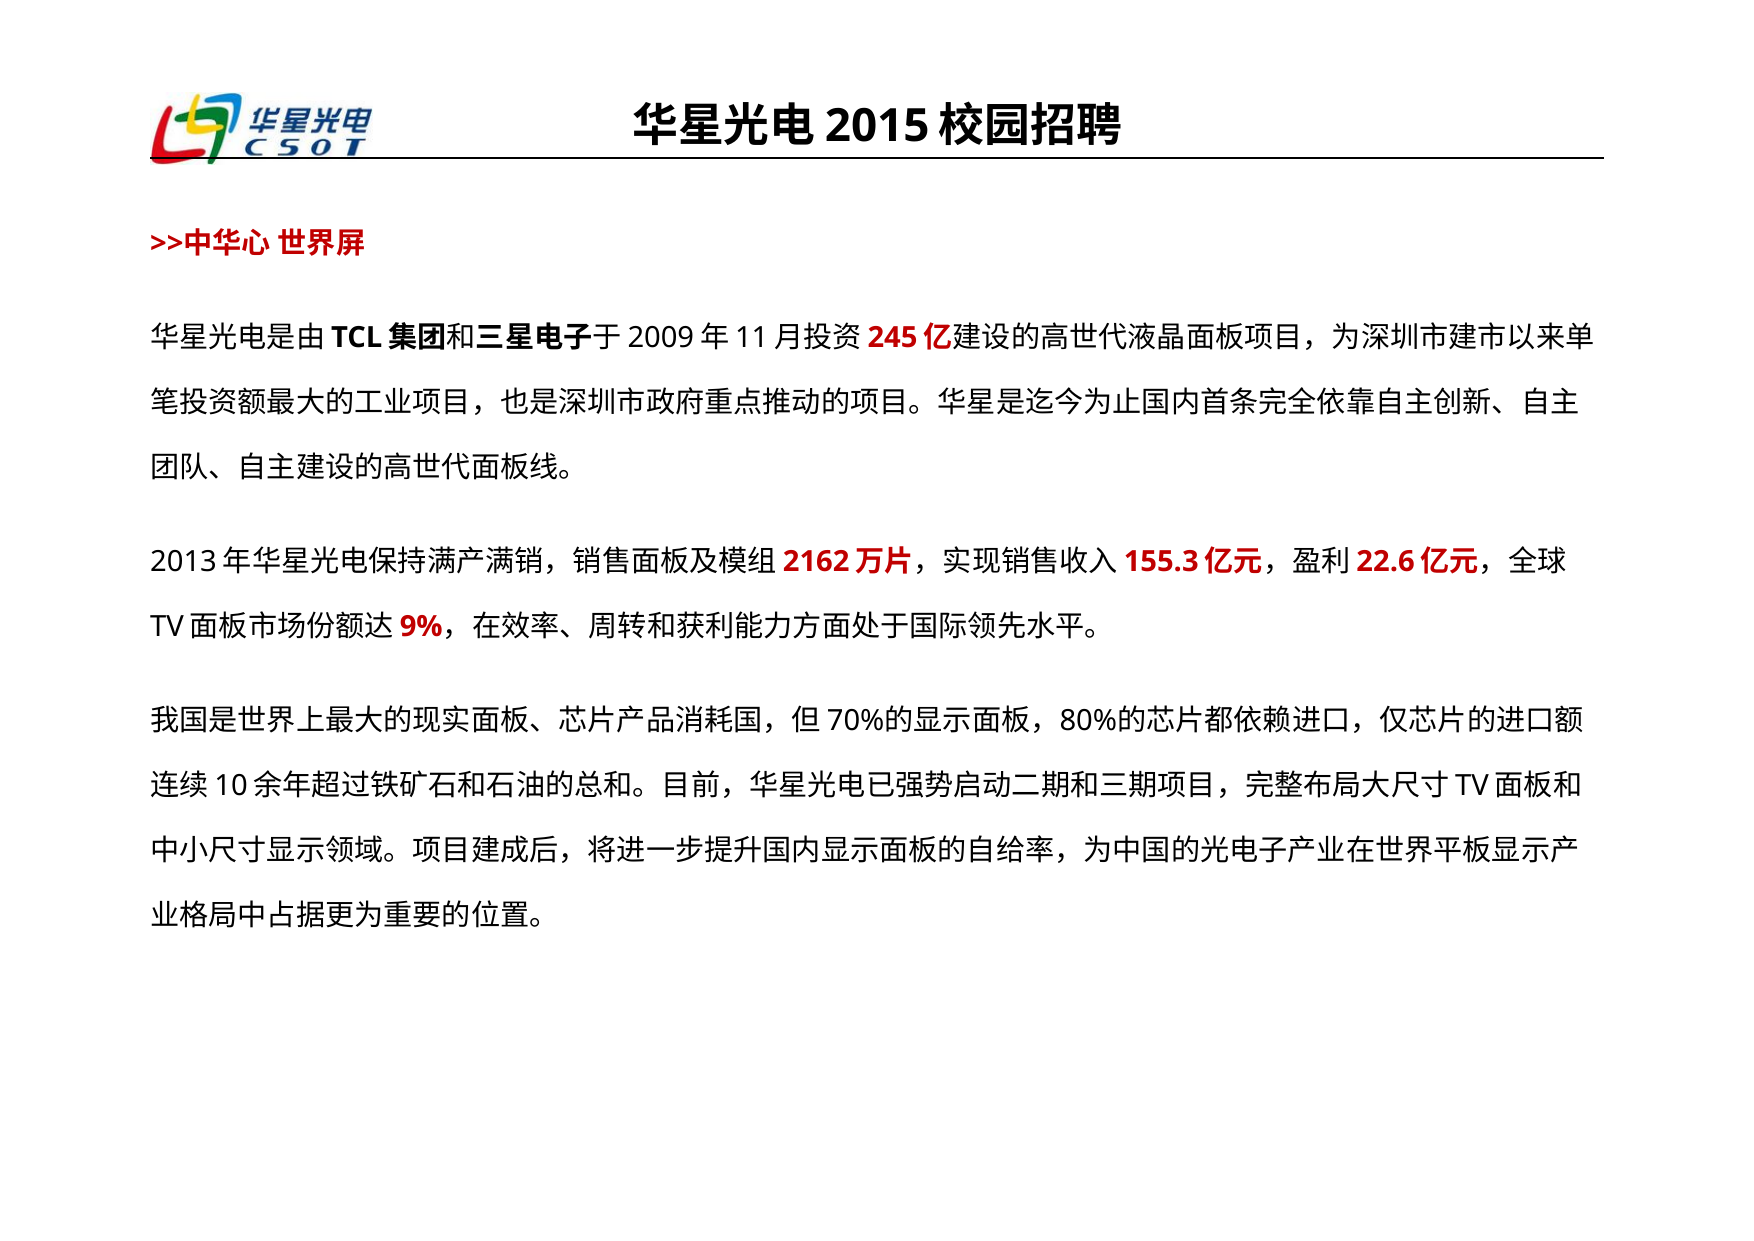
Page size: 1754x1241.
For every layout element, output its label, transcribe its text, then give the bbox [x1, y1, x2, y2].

picture [150, 92, 373, 157]
picture [150, 159, 373, 165]
text 华星光电是由TCL集团和三星电子于2009年11月投资245亿建设的高世代液晶面板项目，为深圳市建市以来单笔投资额最大的工业项目，也是深圳市政府重点推动的项目。华星是迄今为止国内首条完全依靠自主创新、自主团队、自主建设的高世代面板线。 [150, 302, 1604, 497]
text 我国是世界上最大的现实面板、芯片产品消耗国，但70%的显示面板，80%的芯片都依赖进口，仅芯片的进口额连续10余年超过铁矿石和石油的总和。目前，华星光电已强势启动二期和三期项目，完整布局大尺寸TV面板和中小尺寸显示领域。项目建成后，将进一步提升国内显示面板的自给率，为中国的光电子产业在世界平板显示产业格局中占据更为重要的位置。 [150, 685, 1604, 945]
text >>中华心 世界屏 [150, 208, 1604, 273]
text 2013年华星光电保持满产满销，销售面板及模组2162万片，实现销售收入155.3亿元，盈利22.6亿元，全球TV面板市场份额达9%，在效率、周转和获利能力方面处于国际领先水平。 [150, 526, 1604, 656]
